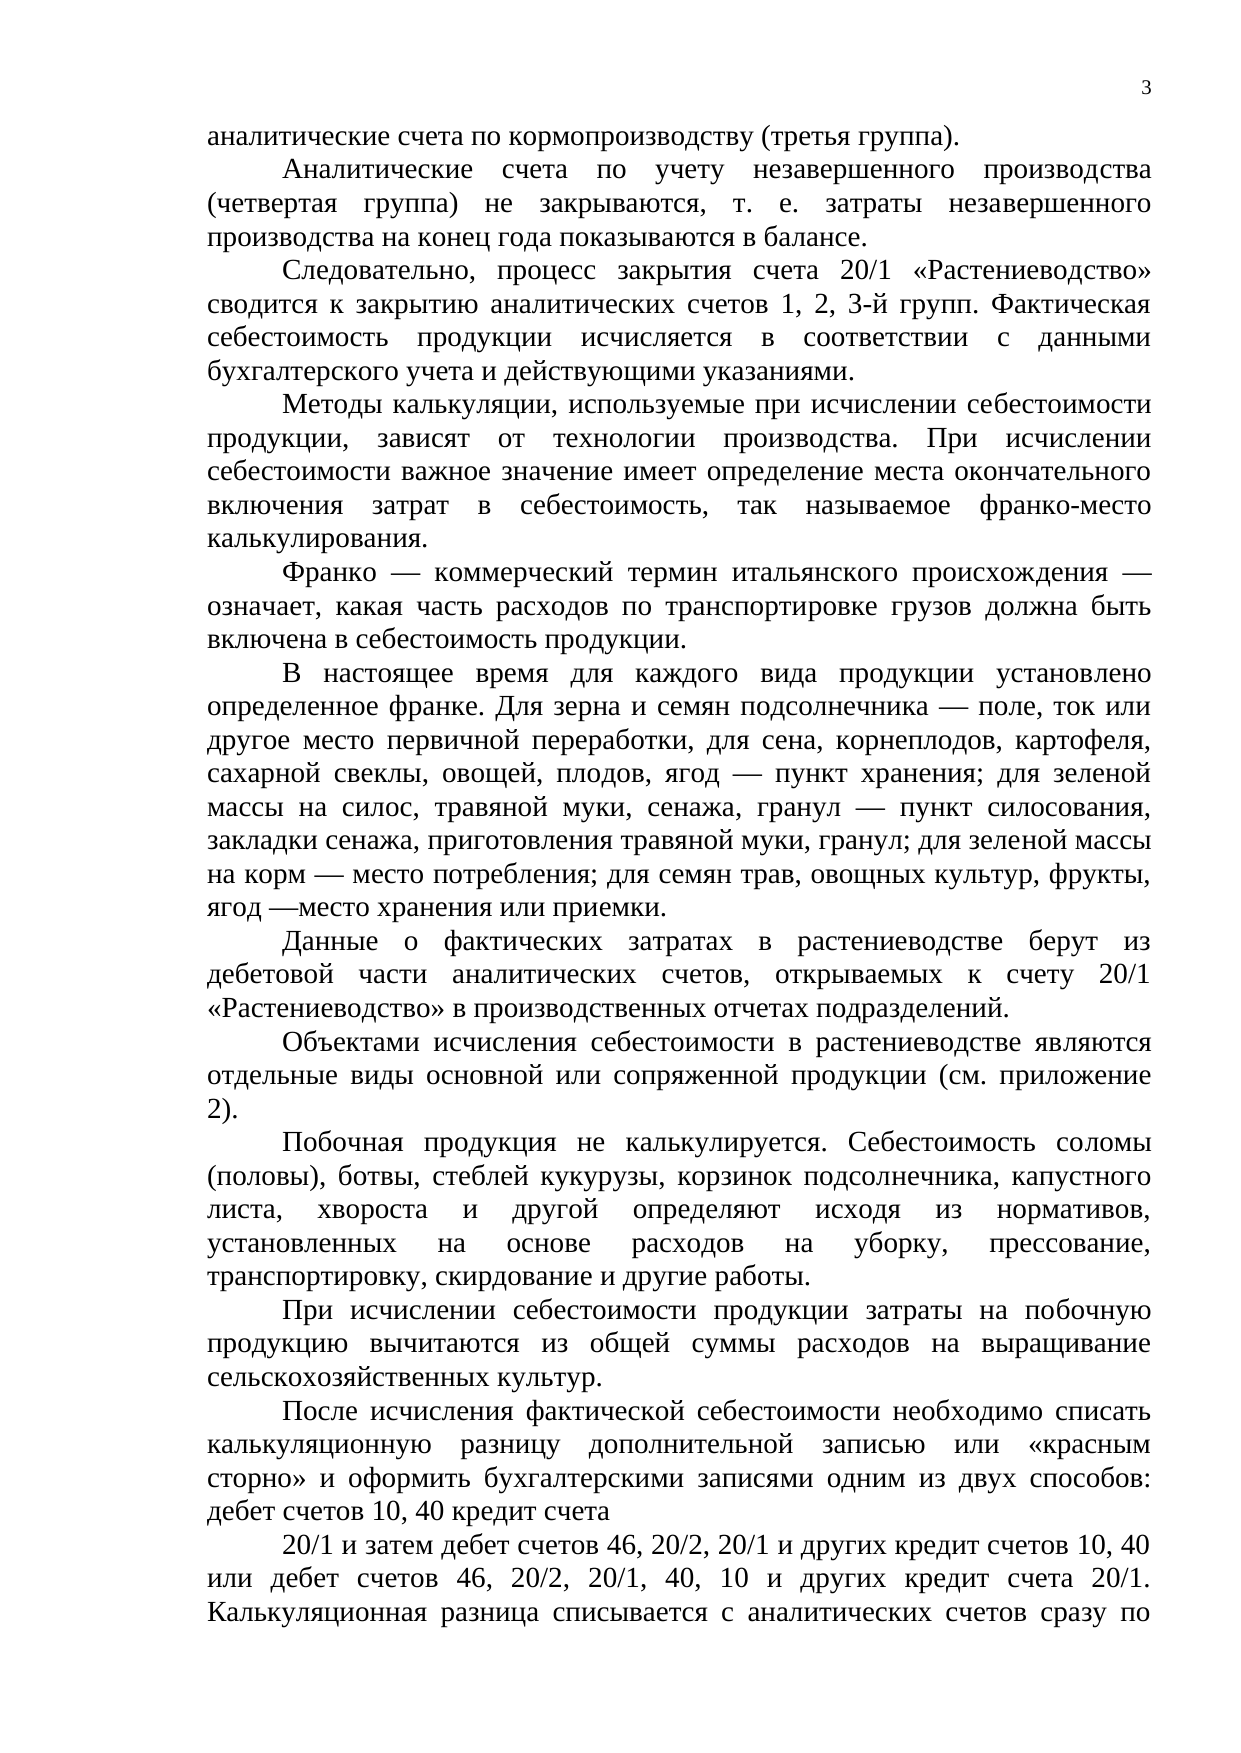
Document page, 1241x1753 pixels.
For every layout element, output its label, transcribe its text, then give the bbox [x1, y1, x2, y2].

text При исчислении себестоимости продукции затраты на побочную продукцию вычитаются из общей суммы расходов на выращивание сельскохозяйственных культур. [207, 1292, 1152, 1393]
text Следовательно, процесс закрытия счета 20/1 «Растениеводство» сводится к закрытию аналитических счетов 1, 2, 3-й групп. Фактическая себестоимость продукции исчисляется в соответствии с данными бухгалтерского учета и действующими указаниями. [207, 252, 1152, 386]
text Данные о фактических затратах в растениеводстве берут из дебетовой части аналитических счетов, открываемых к счету 20/1 «Растениеводство» в производственных отчетах подразделений. [207, 923, 1152, 1024]
text После исчисления фактической себестоимости необходимо списать калькуляционную разницу дополнительной записью или «красным сторно» и оформить бухгалтерскими записями одним из двух способов: дебет счетов 10, 40 кредит счета [207, 1393, 1152, 1527]
text В настоящее время для каждого вида продукции установлено определенное франке. Для зерна и семян подсолнечника — поле, ток или другое место первичной переработки, для сена, корнеплодов, картофеля, сахарной свеклы, овощей, плодов, ягод — пункт хранения; для зеленой массы на силос, травяной муки, сенажа, гранул — пункт силосования, закладки сенажа, приготовления травяной муки, гранул; для зеленой массы на корм — место потребления; для семян трав, овощных культур, фрукты, ягод —место хранения или приемки. [207, 655, 1152, 923]
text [207, 1527, 1152, 1627]
text Аналитические счета по учету незавершенного производства (четвертая группа) не закрываются, т. е. затраты незавершенного производства на конец года показываются в балансе. [207, 152, 1152, 252]
text Побочная продукция не калькулируется. Себестоимость соломы (половы), ботвы, стеблей кукурузы, корзинок подсолнечника, капустного листа, хвороста и другой определяют исходя из нормативов, установленных на основе расходов на уборку, прессование, транспортировку, скирдование и другие работы. [207, 1124, 1152, 1292]
text Объектами исчисления себестоимости в растениеводстве являются отдельные виды основной или сопряженной продукции (см. приложение 2). [207, 1024, 1152, 1124]
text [207, 118, 1152, 152]
text Методы калькуляции, используемые при исчислении себестоимости продукции, зависят от технологии производства. При исчислении себестоимости важное значение имеет определение места окончательного включения затрат в себестоимость, так называемое франко-место калькулирования. [207, 386, 1152, 554]
text Франко — коммерческий термин итальянского происхождения — означает, какая часть расходов по транспортировке грузов должна быть включена в себестоимость продукции. [207, 554, 1152, 655]
